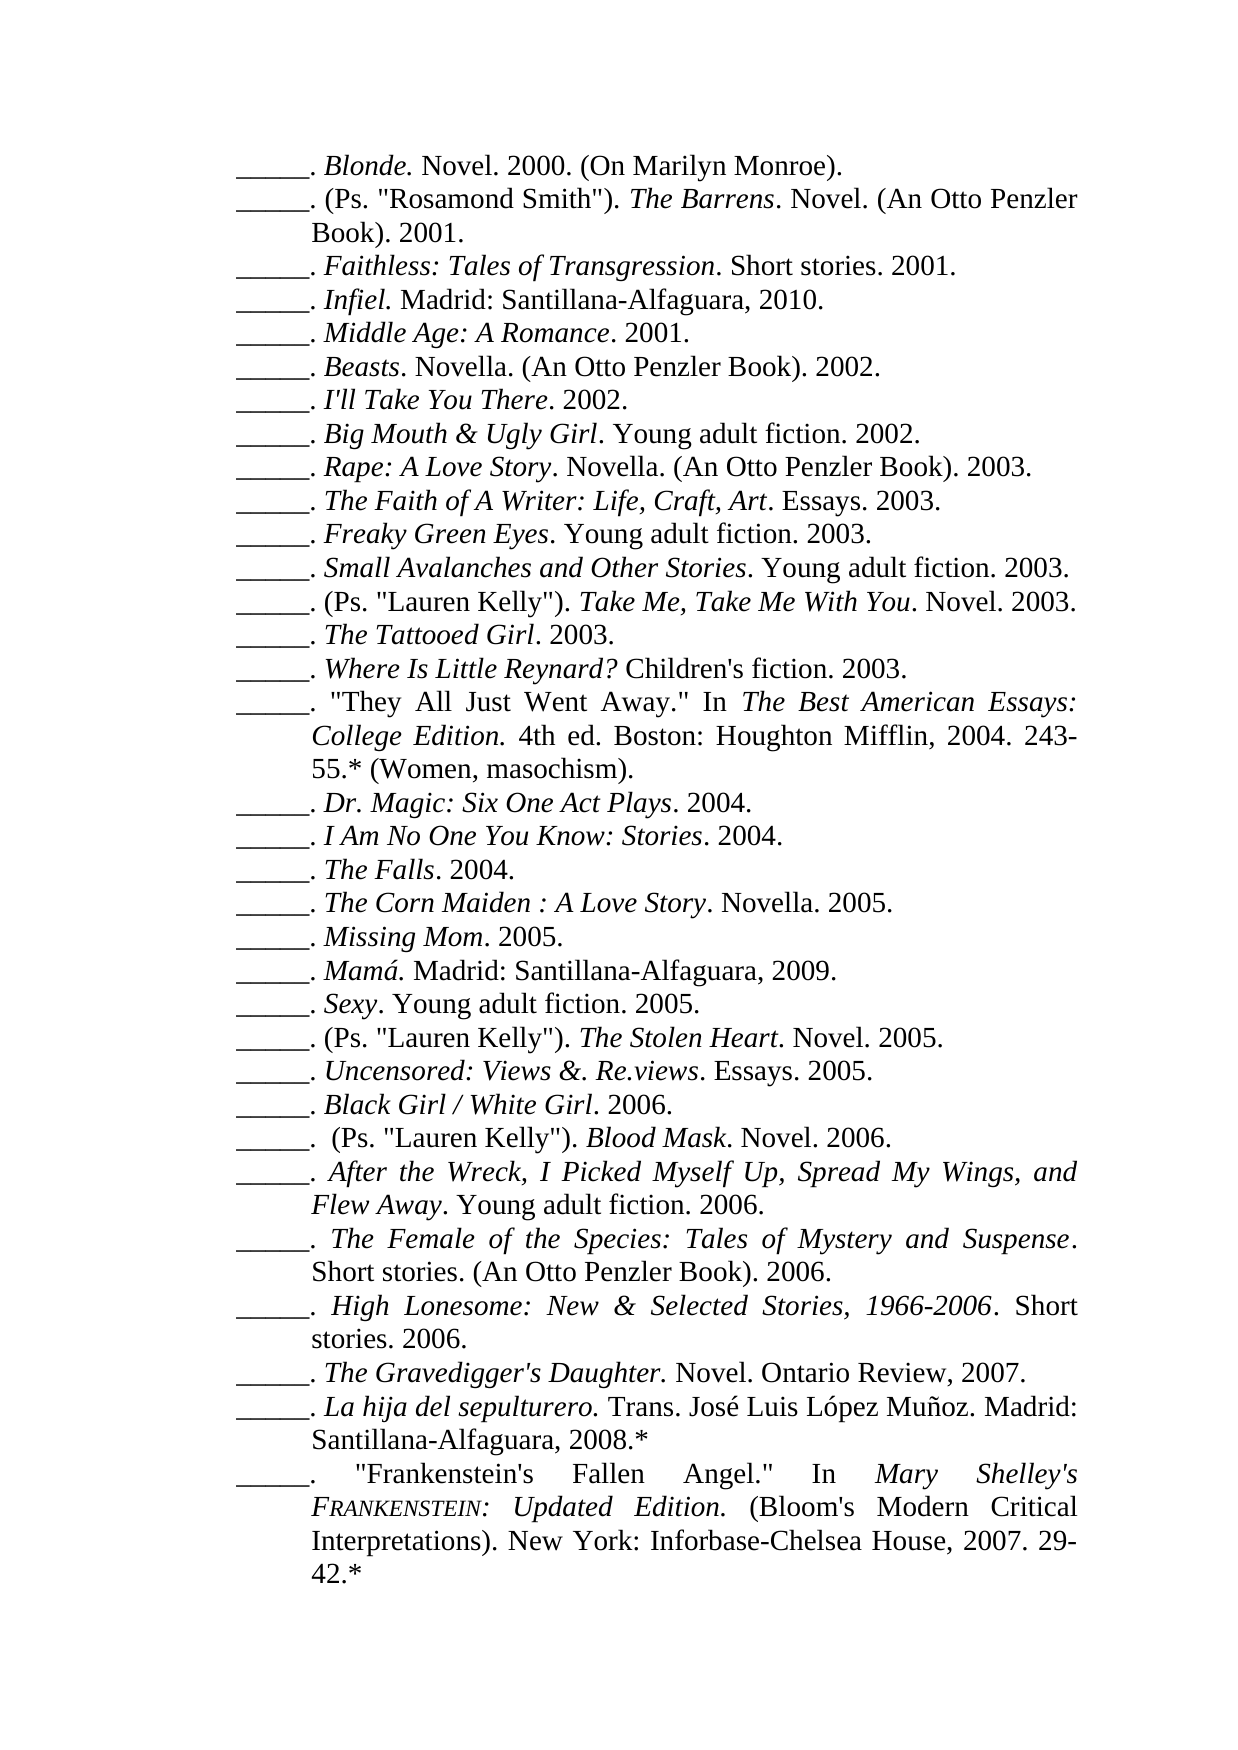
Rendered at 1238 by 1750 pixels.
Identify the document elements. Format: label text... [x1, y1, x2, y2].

text _____. Big Mouth & Ugly Girl. Young adult fiction. 2002. [236, 416, 1078, 449]
text _____. Small Avalanches and Other Stories. Young adult fiction. 2003. [236, 550, 1078, 584]
text _____. The Faith of A Writer: Life, Craft, Art. Essays. 2003. [236, 483, 1078, 517]
text _____. Where Is Little Reynard? Children's fiction. 2003. [236, 651, 1078, 684]
text _____. La hija del sepulturero. Trans. José Luis López Muñoz. Madrid: Santillana-Alfaguara, 2008.* [236, 1389, 1078, 1456]
text _____. I Am No One You Know: Stories. 2004. [236, 818, 1078, 852]
text _____. (Ps. "Lauren Kelly"). Take Me, Take Me With You. Novel. 2003. [236, 584, 1078, 617]
text _____. (Ps. "Lauren Kelly"). Blood Mask. Novel. 2006. [236, 1120, 1078, 1154]
text _____. The Corn Maiden : A Love Story. Novella. 2005. [236, 886, 1078, 919]
text _____. Blonde. Novel. 2000. (On Marilyn Monroe). [236, 148, 1078, 181]
text _____. The Falls. 2004. [236, 852, 1078, 886]
text _____. "They All Just Went Away." In The Best American Essays: College Edition. 4th ed. Boston: Houghton Mifflin, 2004. 243-55.* (Women, masochism). [236, 684, 1078, 785]
text _____. (Ps. "Rosamond Smith"). The Barrens. Novel. (An Otto Penzler Book). 2001. [236, 181, 1078, 248]
text _____. Dr. Magic: Six One Act Plays. 2004. [236, 785, 1078, 818]
text _____. Beasts. Novella. (An Otto Penzler Book). 2002. [236, 349, 1078, 382]
text _____. Infiel. Madrid: Santillana-Alfaguara, 2010. [236, 282, 1078, 315]
text _____. Freaky Green Eyes. Young adult fiction. 2003. [236, 517, 1078, 550]
text _____. The Tattooed Girl. 2003. [236, 617, 1078, 651]
text _____. After the Wreck, I Picked Myself Up, Spread My Wings, and Flew Away. Young adult fiction. 2006. [236, 1154, 1078, 1221]
text _____. Faithless: Tales of Transgression. Short stories. 2001. [236, 248, 1078, 282]
text _____. I'll Take You There. 2002. [236, 382, 1078, 416]
text _____. Sexy. Young adult fiction. 2005. [236, 986, 1078, 1020]
text _____. Uncensored: Views &. Re.views. Essays. 2005. [236, 1053, 1078, 1087]
text _____. Black Girl / White Girl. 2006. [236, 1087, 1078, 1120]
text _____. High Lonesome: New & Selected Stories, 1966-2006. Short stories. 2006. [236, 1288, 1078, 1355]
text _____. Rape: A Love Story. Novella. (An Otto Penzler Book). 2003. [236, 449, 1078, 483]
text _____. The Female of the Species: Tales of Mystery and Suspense. Short stories. (An Otto Penzler Book). 2006. [236, 1221, 1078, 1288]
text _____. Mamá. Madrid: Santillana-Alfaguara, 2009. [236, 953, 1078, 986]
text _____. (Ps. "Lauren Kelly"). The Stolen Heart. Novel. 2005. [236, 1020, 1078, 1053]
text _____. Missing Mom. 2005. [236, 919, 1078, 953]
text _____. "Frankenstein's Fallen Angel." In Mary Shelley's Frankenstein: Updated Edition. (Bloom's Modern Critical Interpretations). New York: Inforbase-Chelsea House, 2007. 29-42.* [236, 1456, 1078, 1590]
text _____. Middle Age: A Romance. 2001. [236, 315, 1078, 349]
text _____. The Gravedigger's Daughter. Novel. Ontario Review, 2007. [236, 1355, 1078, 1389]
